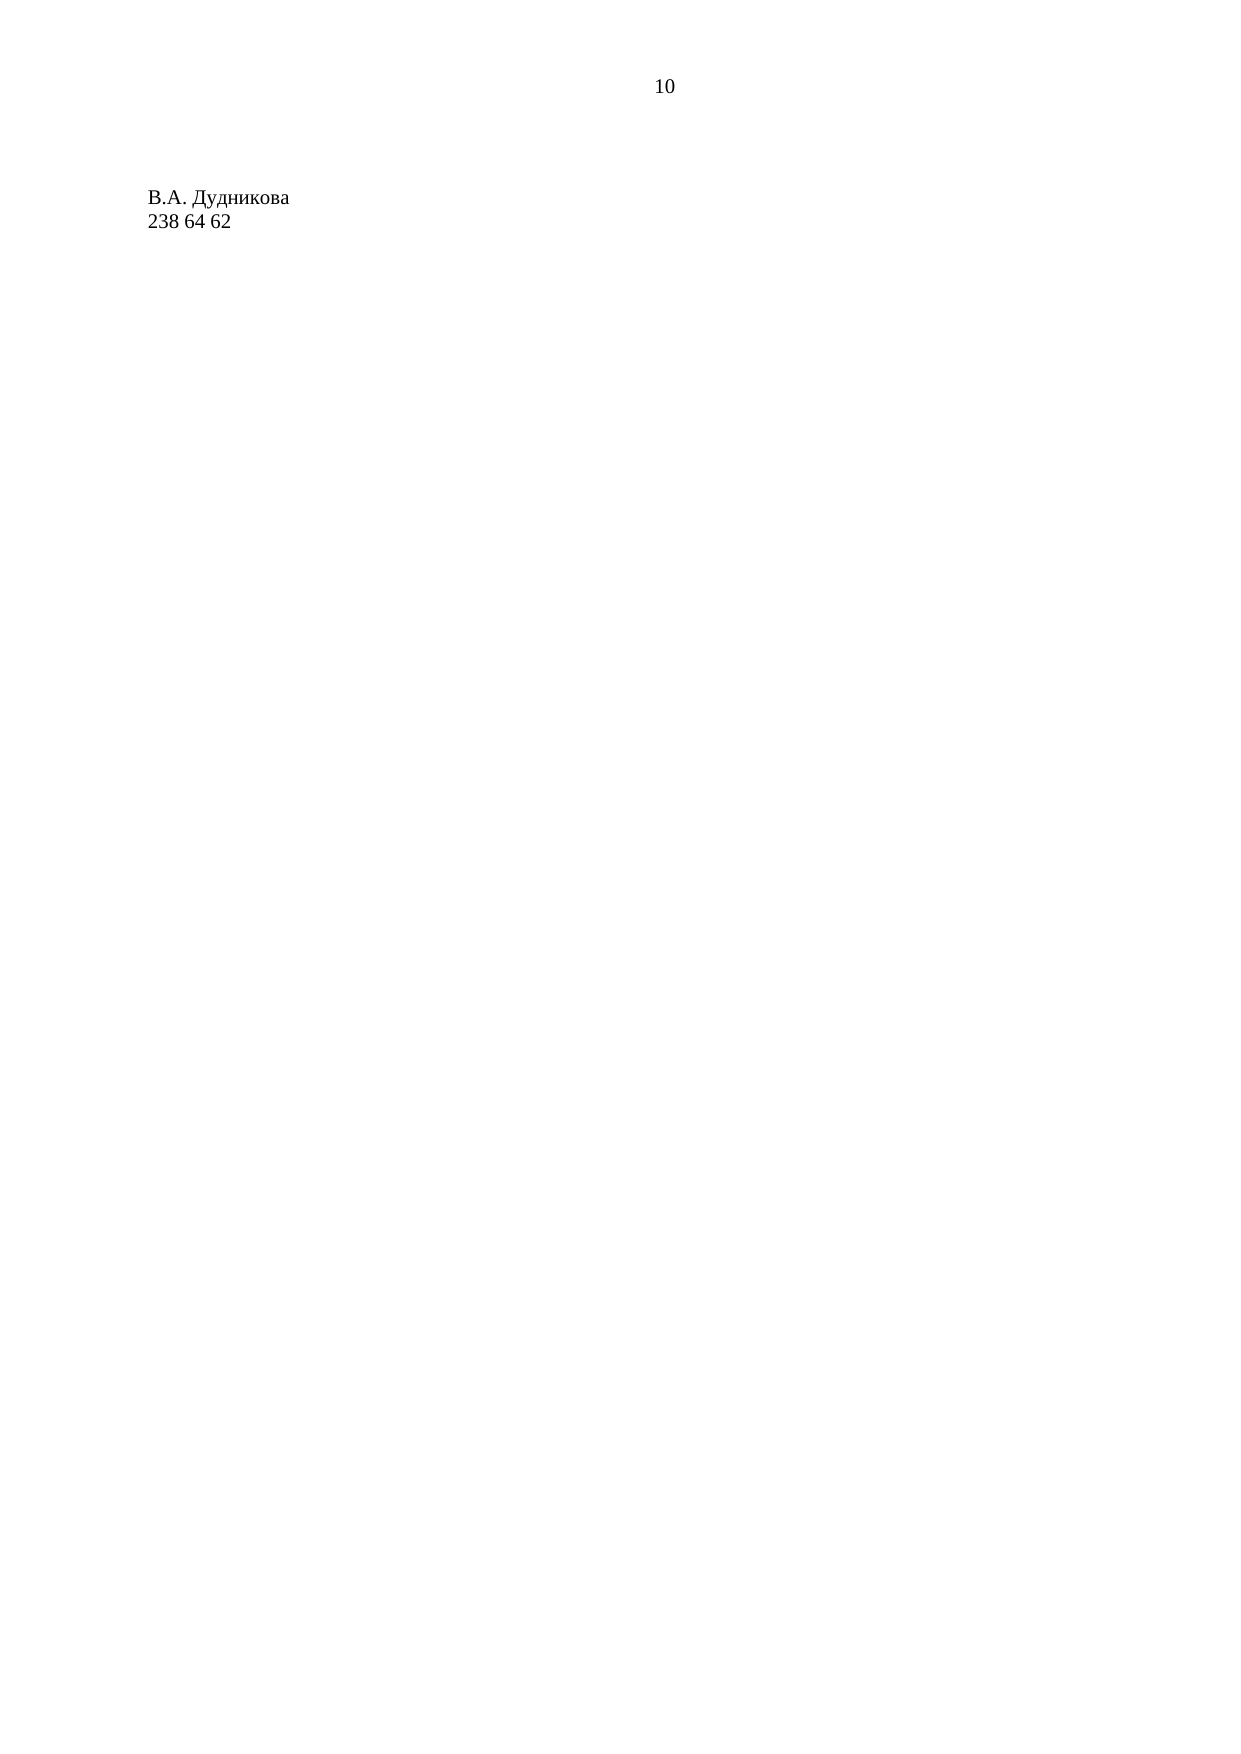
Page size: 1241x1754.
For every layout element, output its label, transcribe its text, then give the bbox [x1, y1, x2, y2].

text В.А. Дудникова [148, 185, 1181, 209]
text 238 64 62 [148, 209, 1181, 233]
